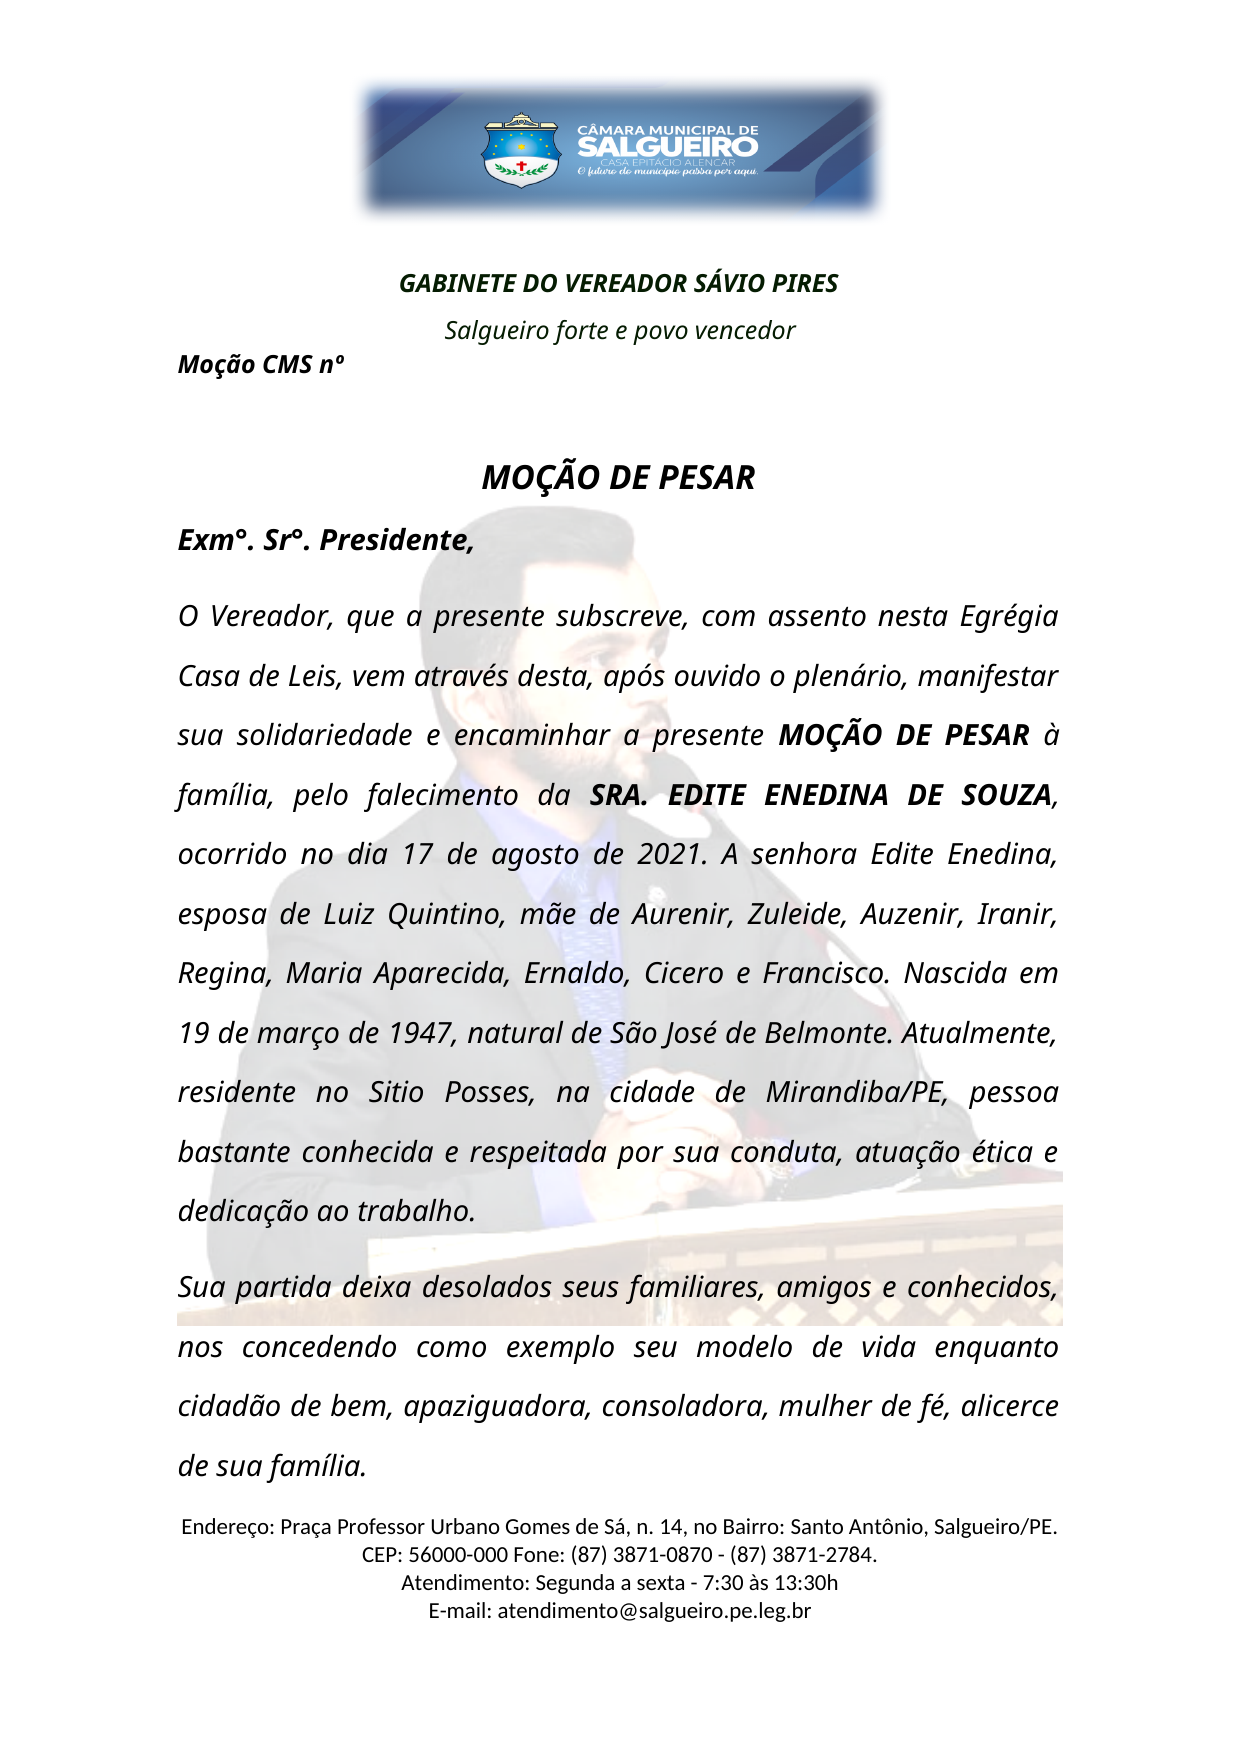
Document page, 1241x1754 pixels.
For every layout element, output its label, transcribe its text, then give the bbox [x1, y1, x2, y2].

text Salgueiro forte e povo vencedor [177, 300, 1063, 347]
text Moção CMS nº [177, 347, 1063, 381]
text GABINETE DO VEREADOR SÁVIO PIRES [177, 253, 1063, 300]
text Exm°. Sr°. Presidente, [177, 519, 1063, 559]
text Sua partida deixa desolados seus familiares, amigos e conhecidos, nos concedendo como exemplo seu modelo de vida enquanto cidadão de bem, apaziguadora, consoladora, mulher de fé, alicerce de sua família. [177, 1266, 1063, 1484]
text O Vereador, que a presente subscreve, com assento nesta Egrégia Casa de Leis, vem através desta, após ouvido o plenário, manifestar sua solidariedade e encaminhar a presente MOÇÃO DE PESAR à família, pelo falecimento da SRA. EDITE ENEDINA DE SOUZA, ocorrido no dia 17 de agosto de 2021. A senhora Edite Enedina, esposa de Luiz Quintino, mãe de Aurenir, Zuleide, Auzenir, Iranir, Regina, Maria Aparecida, Ernaldo, Cicero e Francisco. Nascida em 19 de março de 1947, natural de São José de Belmonte. Atualmente, residente no Sitio Posses, na cidade de Mirandiba/PE, pessoa bastante conhecida e respeitada por sua conduta, atuação ética e dedicação ao trabalho. [177, 596, 1063, 1230]
picture [378, 102, 863, 198]
text MOÇÃO DE PESAR [177, 454, 1063, 499]
